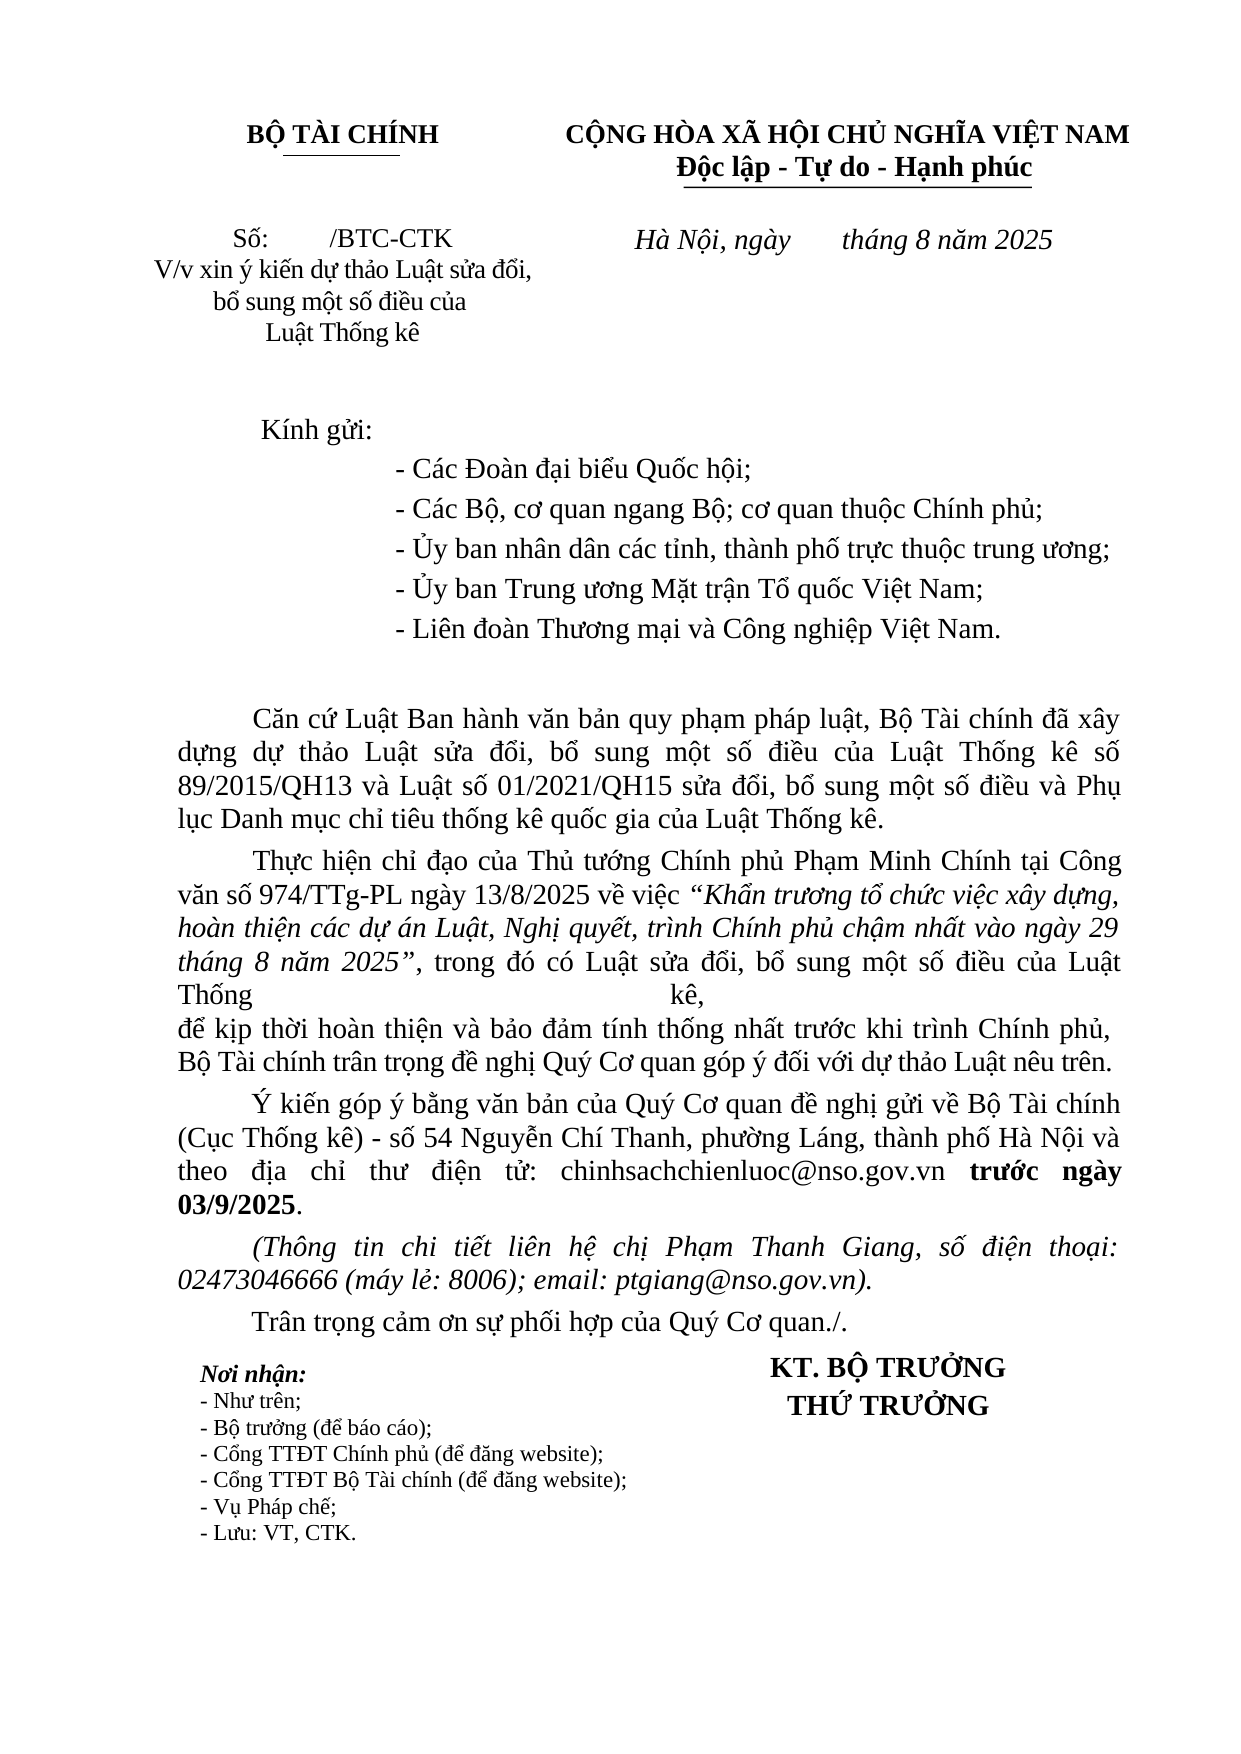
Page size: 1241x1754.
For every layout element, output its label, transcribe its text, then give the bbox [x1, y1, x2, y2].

table_header CỘNG HÒA XÃ HỘI CHỦ NGHĨA VIỆT NAM Độc lập - Tự do - Hạnh phúc [547, 118, 1161, 222]
text Thực hiện chỉ đạo của Thủ tướng Chính phủ Phạm Minh Chính tại Công văn số 974/TTg-PL ngày 13/8/2025 về việc “Khẩn trương tổ chức việc xây dựng, hoàn thiện các dự án Luật, Nghị quyết, trình Chính phủ chậm nhất vào ngày 29 tháng 8 năm 2025”, trong đó có Luật sửa đổi, bổ sung một số điều của Luật Thống kê, để kịp thời hoàn thiện và bảo đảm tính thống nhất trước khi trình Chính phủ, Bộ Tài chính trân trọng đề nghị Quý Cơ quan góp ý đối với dự thảo Luật nêu trên. [177, 843, 1122, 1078]
table_cell Hà Nội, ngày tháng 8 năm 2025 [547, 223, 1161, 347]
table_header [705, 1346, 1071, 1610]
table_header - Các Đoàn đại biểu Quốc hội; - Các Bộ, cơ quan ngang Bộ; cơ quan thuộc Chính phủ; - Ủy ban nhân dân các tỉnh, thành phố trực thuộc trung ương; - Ủy ban Trung ương Mặt trận Tổ quốc Việt Nam; - Liên đoàn Thương mại và Công nghiệp Việt Nam. [384, 406, 1152, 651]
table_cell Số: /BTC-CTK V/v xin ý kiến dự thảo Luật sửa đổi, bổ sung một số điều của Luật Thống kê [138, 223, 547, 347]
text (Thông tin chi tiết liên hệ chị Phạm Thanh Giang, số điện thoại: 02473046666 (máy lẻ: 8006); email: ptgiang@nso.gov.vn). [177, 1229, 1122, 1296]
table_header BỘ TÀI CHÍNH [138, 118, 547, 222]
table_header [189, 1346, 705, 1610]
text Căn cứ Luật Ban hành văn bản quy phạm pháp luật, Bộ Tài chính đã xây dựng dự thảo Luật sửa đổi, bổ sung một số điều của Luật Thống kê số 89/2015/QH13 và Luật số 01/2021/QH15 sửa đổi, bổ sung một số điều và Phụ lục Danh mục chỉ tiêu thống kê quốc gia của Luật Thống kê. [177, 701, 1122, 835]
text Trân trọng cảm ơn sự phối hợp của Quý Cơ quan./. [177, 1304, 1122, 1338]
table_header Kính gửi: [177, 406, 384, 651]
text Ý kiến góp ý bằng văn bản của Quý Cơ quan đề nghị gửi về Bộ Tài chính (Cục Thống kê) - số 54 Nguyễn Chí Thanh, phường Láng, thành phố Hà Nội và theo địa chỉ thư điện tử: chinhsachchienluoc@nso.gov.vn trước ngày 03/9/2025. [177, 1086, 1122, 1221]
